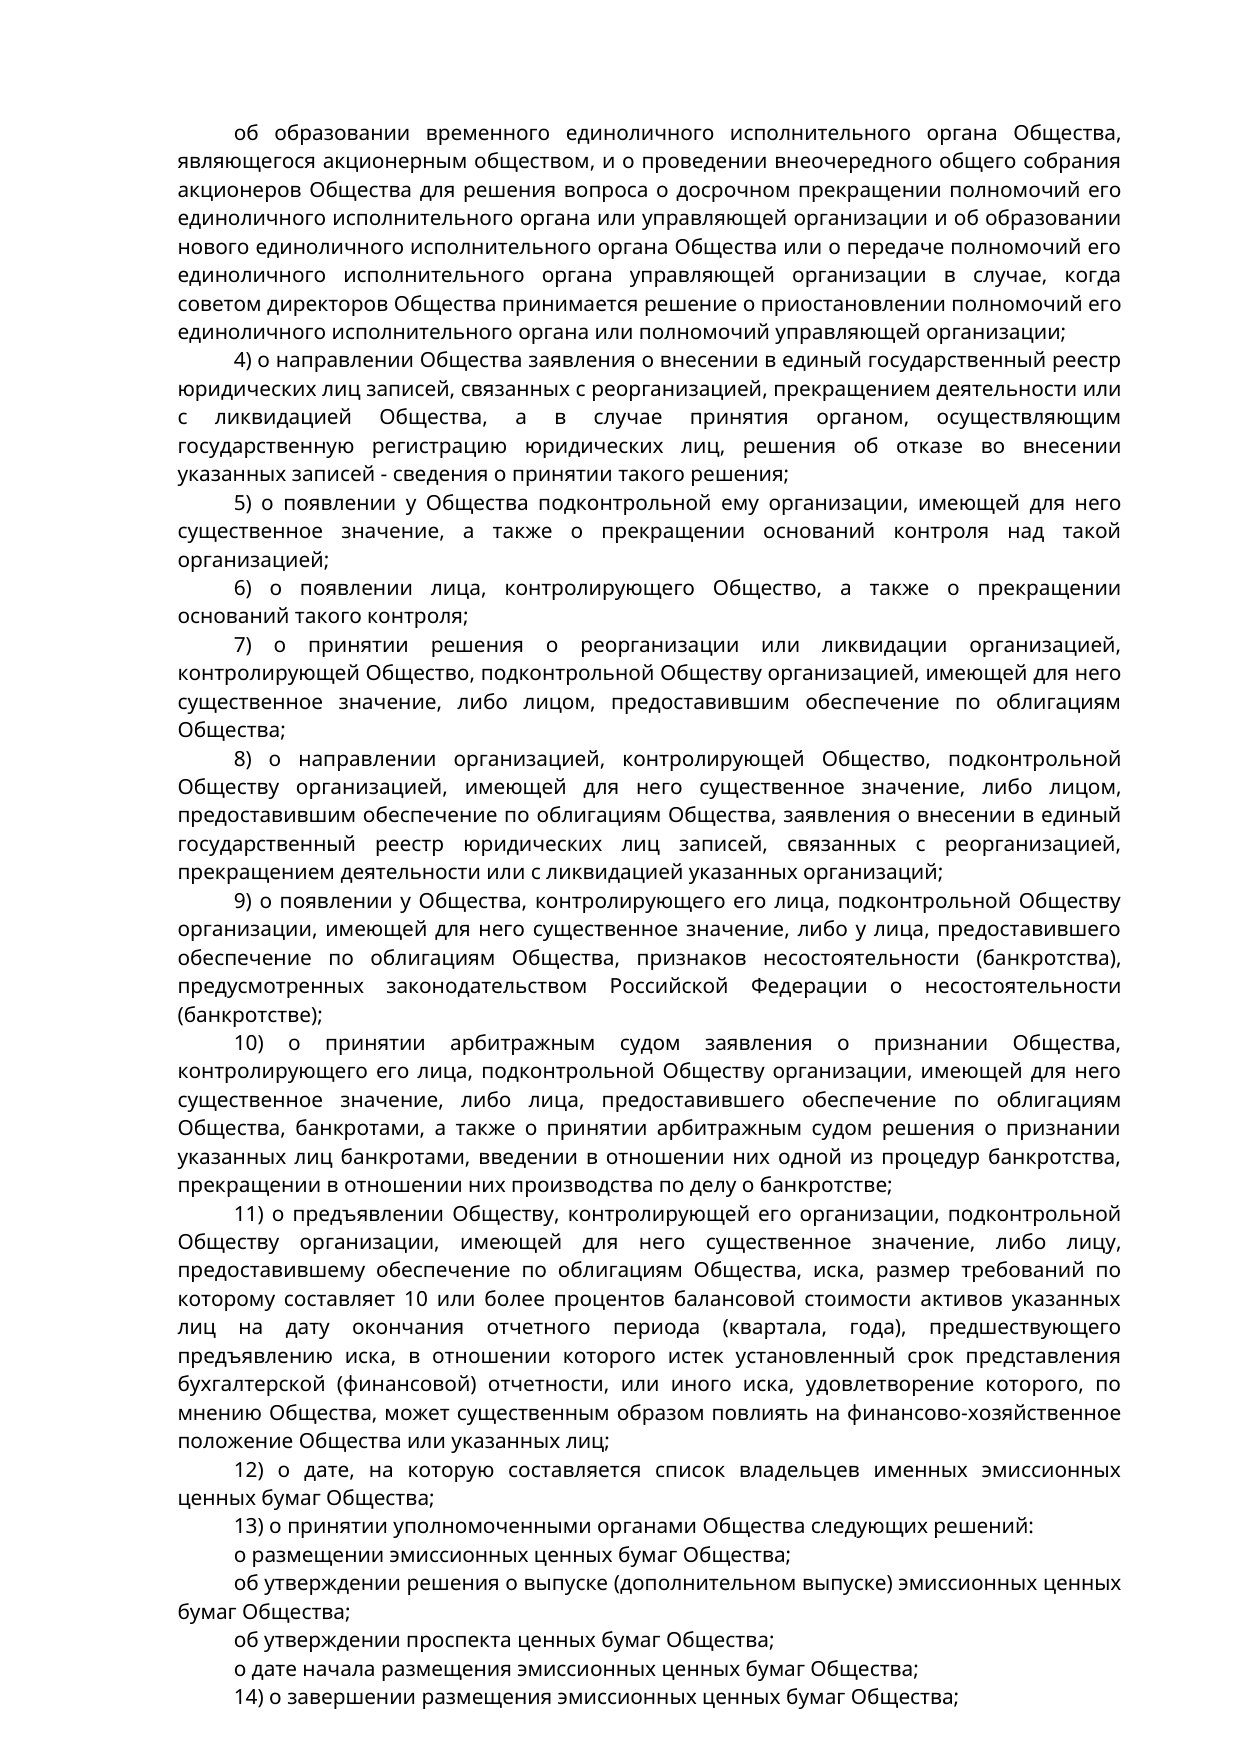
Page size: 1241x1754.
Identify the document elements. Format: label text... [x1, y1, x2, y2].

text 7) о принятии решения о реорганизации или ликвидации организацией, контролирующей Общество, подконтрольной Обществу организацией, имеющей для него существенное значение, либо лицом, предоставившим обеспечение по облигациям Общества; [177, 630, 1122, 744]
text о размещении эмиссионных ценных бумаг Общества; [177, 1540, 1122, 1568]
text 5) о появлении у Общества подконтрольной ему организации, имеющей для него существенное значение, а также о прекращении оснований контроля над такой организацией; [177, 488, 1122, 573]
text 8) о направлении организацией, контролирующей Общество, подконтрольной Обществу организацией, имеющей для него существенное значение, либо лицом, предоставившим обеспечение по облигациям Общества, заявления о внесении в единый государственный реестр юридических лиц записей, связанных с реорганизацией, прекращением деятельности или с ликвидацией указанных организаций; [177, 744, 1122, 886]
text 10) о принятии арбитражным судом заявления о признании Общества, контролирующего его лица, подконтрольной Обществу организации, имеющей для него существенное значение, либо лица, предоставившего обеспечение по облигациям Общества, банкротами, а также о принятии арбитражным судом решения о признании указанных лиц банкротами, введении в отношении них одной из процедур банкротства, прекращении в отношении них производства по делу о банкротстве; [177, 1028, 1122, 1199]
text 14) о завершении размещения эмиссионных ценных бумаг Общества; [177, 1682, 1122, 1711]
text об утверждении решения о выпуске (дополнительном выпуске) эмиссионных ценных бумаг Общества; [177, 1568, 1122, 1625]
text о дате начала размещения эмиссионных ценных бумаг Общества; [177, 1654, 1122, 1682]
text 4) о направлении Общества заявления о внесении в единый государственный реестр юридических лиц записей, связанных с реорганизацией, прекращением деятельности или с ликвидацией Общества, а в случае принятия органом, осуществляющим государственную регистрацию юридических лиц, решения об отказе во внесении указанных записей - сведения о принятии такого решения; [177, 346, 1122, 488]
text об образовании временного единоличного исполнительного органа Общества, являющегося акционерным обществом, и о проведении внеочередного общего собрания акционеров Общества для решения вопроса о досрочном прекращении полномочий его единоличного исполнительного органа или управляющей организации и об образовании нового единоличного исполнительного органа Общества или о передаче полномочий его единоличного исполнительного органа управляющей организации в случае, когда советом директоров Общества принимается решение о приостановлении полномочий его единоличного исполнительного органа или полномочий управляющей организации; [177, 118, 1122, 346]
text 6) о появлении лица, контролирующего Общество, а также о прекращении оснований такого контроля; [177, 573, 1122, 630]
text 9) о появлении у Общества, контролирующего его лица, подконтрольной Обществу организации, имеющей для него существенное значение, либо у лица, предоставившего обеспечение по облигациям Общества, признаков несостоятельности (банкротства), предусмотренных законодательством Российской Федерации о несостоятельности (банкротстве); [177, 886, 1122, 1028]
text 12) о дате, на которую составляется список владельцев именных эмиссионных ценных бумаг Общества; [177, 1455, 1122, 1512]
text 13) о принятии уполномоченными органами Общества следующих решений: [177, 1512, 1122, 1540]
text 11) о предъявлении Обществу, контролирующей его организации, подконтрольной Обществу организации, имеющей для него существенное значение, либо лицу, предоставившему обеспечение по облигациям Общества, иска, размер требований по которому составляет 10 или более процентов балансовой стоимости активов указанных лиц на дату окончания отчетного периода (квартала, года), предшествующего предъявлению иска, в отношении которого истек установленный срок представления бухгалтерской (финансовой) отчетности, или иного иска, удовлетворение которого, по мнению Общества, может существенным образом повлиять на финансово-хозяйственное положение Общества или указанных лиц; [177, 1199, 1122, 1455]
text об утверждении проспекта ценных бумаг Общества; [177, 1625, 1122, 1654]
